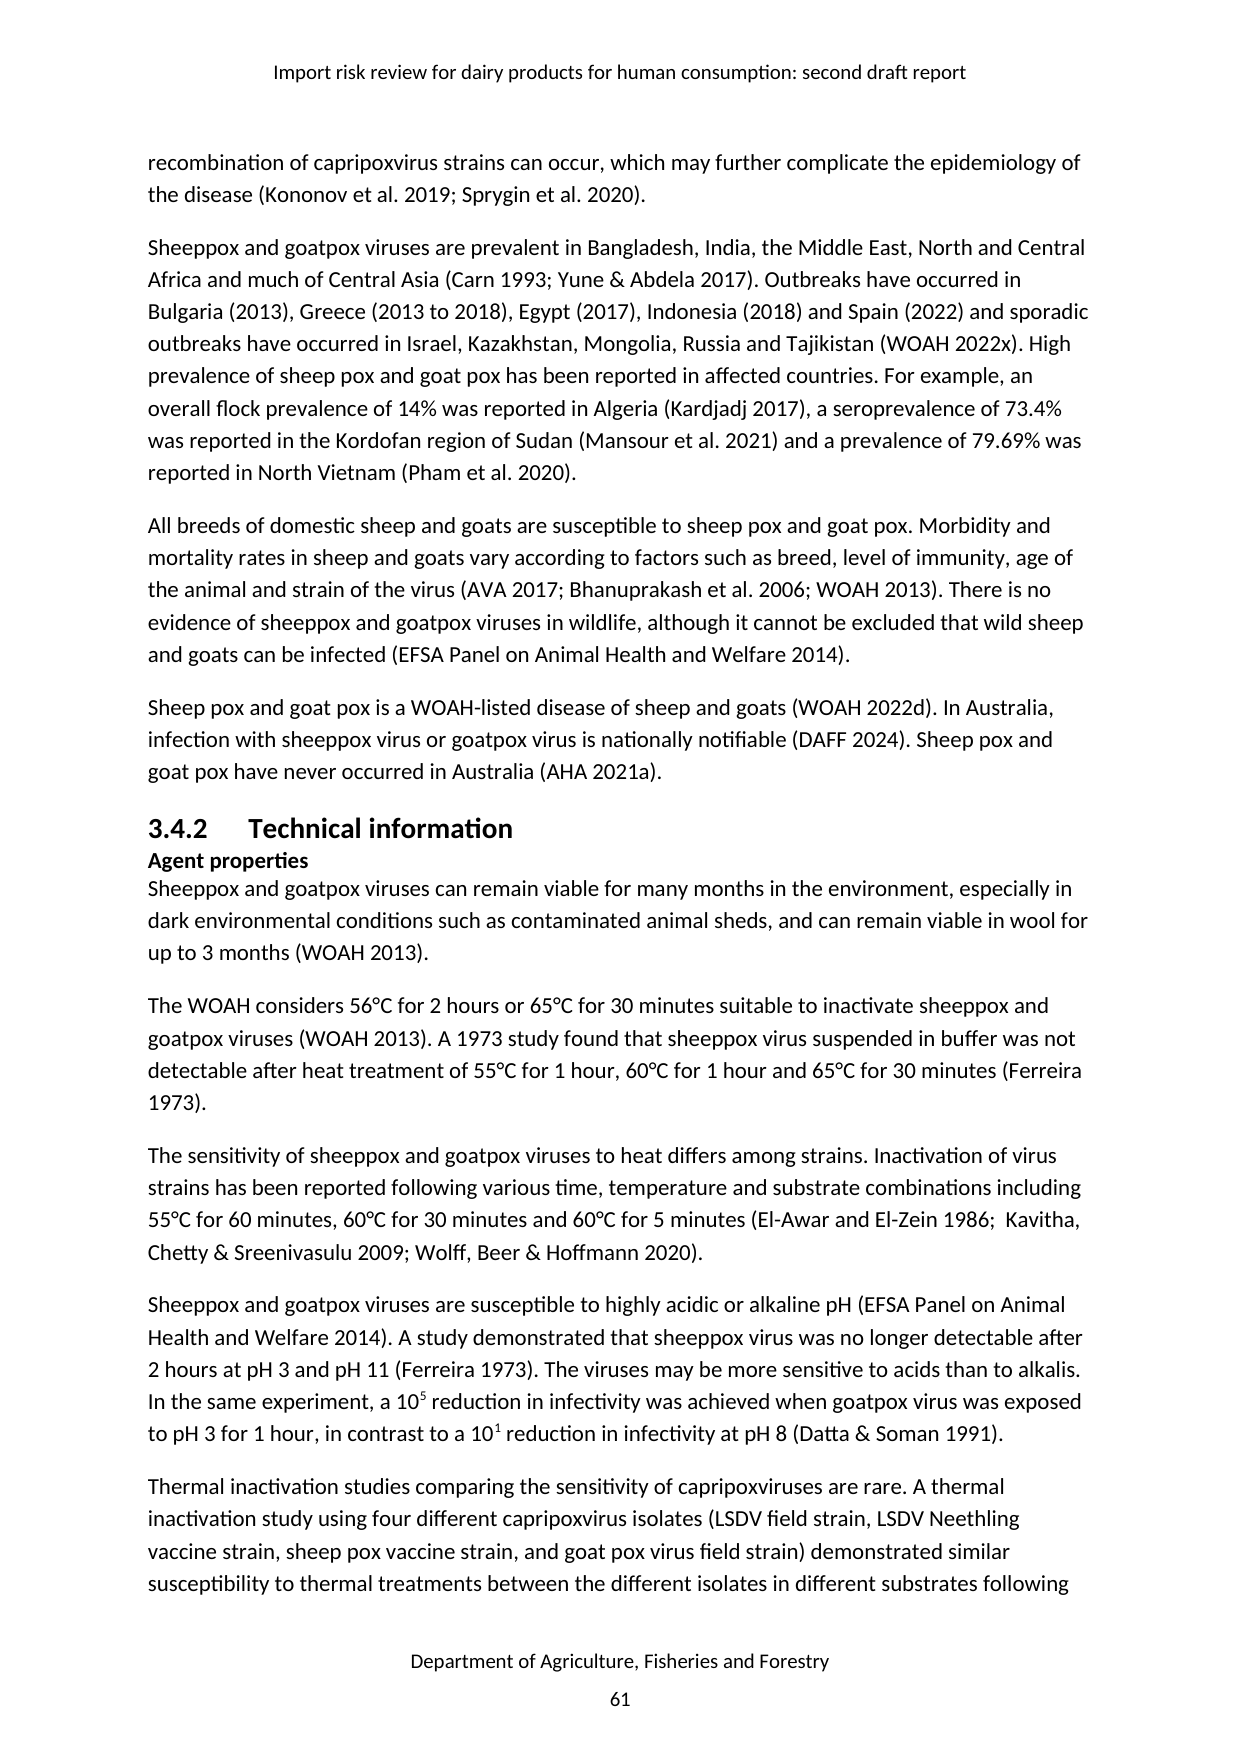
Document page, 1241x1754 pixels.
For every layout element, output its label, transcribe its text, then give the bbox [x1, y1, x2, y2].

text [148, 148, 1092, 208]
text Sheeppox and goatpox viruses can remain viable for many months in the environment, especially in dark environmental conditions such as contaminated animal sheds, and can remain viable in wool for up to 3 months (WOAH 2013). [148, 874, 1092, 966]
text Sheeppox and goatpox viruses are susceptible to highly acidic or alkaline pH (EFSA Panel on Animal Health and Welfare 2014). A study demonstrated that sheeppox virus was no longer detectable after 2 hours at pH 3 and pH 11 (Ferreira 1973). The viruses may be more sensitive to acids than to alkalis. In the same experiment, a 105 reduction in infectivity was achieved when goatpox virus was exposed to pH 3 for 1 hour, in contrast to a 101 reduction in infectivity at pH 8 (Datta & Soman 1991). [148, 1291, 1092, 1447]
text The WOAH considers 56°C for 2 hours or 65°C for 30 minutes suitable to inactivate sheeppox and goatpox viruses (WOAH 2013). A 1973 study found that sheeppox virus suspended in buffer was not detectable after heat treatment of 55°C for 1 hour, 60°C for 1 hour and 65°C for 30 minutes (Ferreira 1973). [148, 991, 1092, 1116]
text Sheeppox and goatpox viruses are prevalent in Bangladesh, India, the Middle East, North and Central Africa and much of Central Asia (Carn 1993; Yune & Abdela 2017). Outbreaks have occurred in Bulgaria (2013), Greece (2013 to 2018), Egypt (2017), Indonesia (2018) and Spain (2022) and sporadic outbreaks have occurred in Israel, Kazakhstan, Mongolia, Russia and Tajikistan (WOAH 2022x). High prevalence of sheep pox and goat pox has been reported in affected countries. For example, an overall flock prevalence of 14% was reported in Algeria (Kardjadj 2017), a seroprevalence of 73.4% was reported in the Kordofan region of Sudan (Mansour et al. 2021) and a prevalence of 79.69% was reported in North Vietnam (Pham et al. 2020). [148, 233, 1092, 486]
text All breeds of domestic sheep and goats are susceptible to sheep pox and goat pox. Morbidity and mortality rates in sheep and goats vary according to factors such as breed, level of immunity, age of the animal and strain of the virus (AVA 2017; Bhanuprakash et al. 2006; WOAH 2013). There is no evidence of sheeppox and goatpox viruses in wildlife, although it cannot be excluded that wild sheep and goats can be infected (EFSA Panel on Animal Health and Welfare 2014). [148, 511, 1092, 668]
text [148, 1472, 1092, 1597]
subtitle Technical information [148, 810, 1092, 846]
subtitle Agent properties [148, 846, 1092, 874]
text The sensitivity of sheeppox and goatpox viruses to heat differs among strains. Inactivation of virus strains has been reported following various time, temperature and substrate combinations including 55°C for 60 minutes, 60°C for 30 minutes and 60°C for 5 minutes (El-Awar and El-Zein 1986; Kavitha, Chetty & Sreenivasulu 2009; Wolff, Beer & Hoffmann 2020). [148, 1141, 1092, 1266]
text Sheep pox and goat pox is a WOAH-listed disease of sheep and goats (WOAH 2022d). In Australia, infection with sheeppox virus or goatpox virus is nationally notifiable (DAFF 2024). Sheep pox and goat pox have never occurred in Australia (AHA 2021a). [148, 693, 1092, 785]
